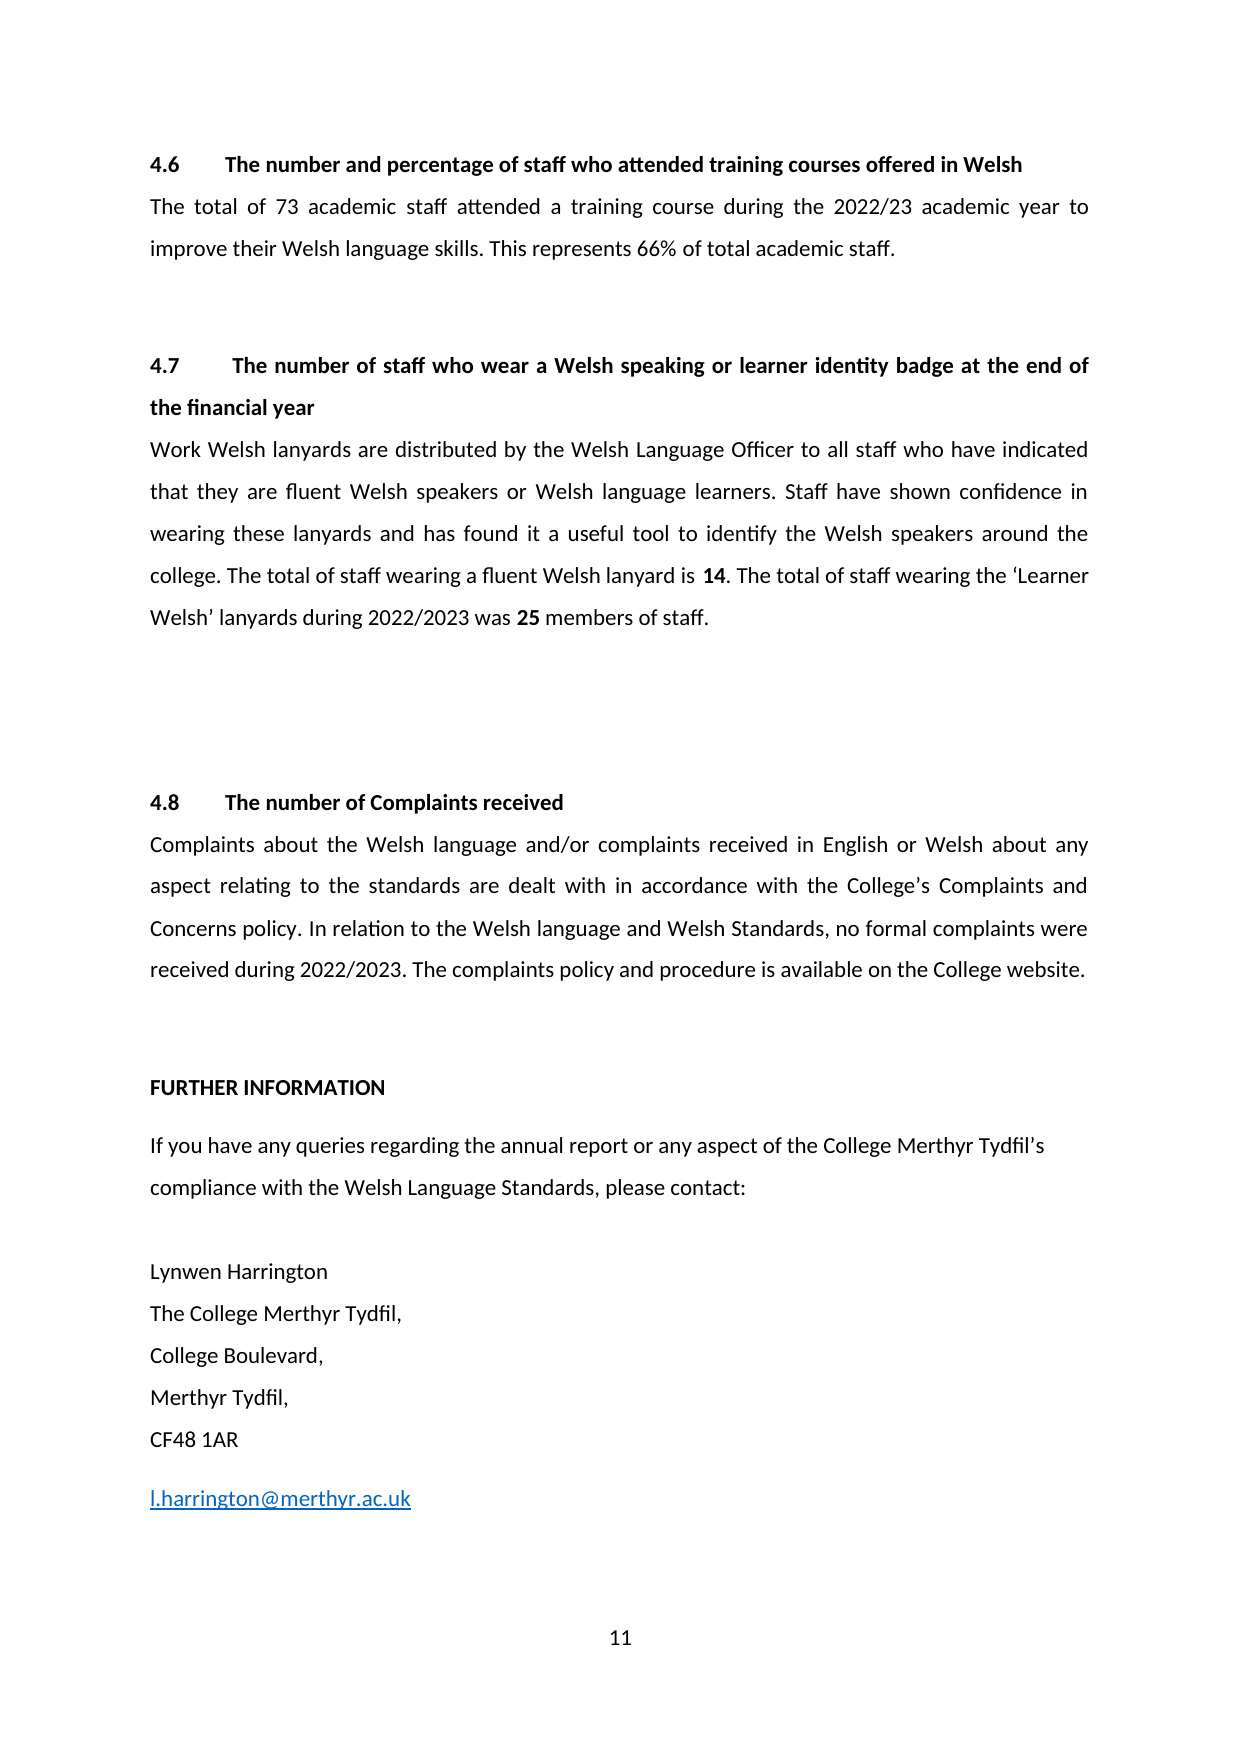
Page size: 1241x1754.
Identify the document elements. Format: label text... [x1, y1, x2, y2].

text 4.8 The number of Complaints received [150, 788, 1090, 816]
text 4.6 The number and percentage of staff who attended training courses offered in Welsh [150, 150, 1090, 178]
text 4.7 The number of staff who wear a Welsh speaking or learner identity badge at the end of the financial year [150, 351, 1090, 421]
text l.harrington@merthyr.ac.uk [150, 1484, 1090, 1512]
text Work Welsh lanyards are distributed by the Welsh Language Officer to all staff who have indicated that they are fluent Welsh speakers or Welsh language learners. Staff have shown confidence in wearing these lanyards and has found it a useful tool to identify the Welsh speakers around the college. The total of staff wearing a fluent Welsh lanyard is 14. The total of staff wearing the ‘Learner Welsh’ lanyards during 2022/2023 was 25 members of staff. [150, 435, 1090, 631]
text The total of 73 academic staff attended a training course during the 2022/23 academic year to improve their Welsh language skills. This represents 66% of total academic staff. [150, 192, 1090, 262]
text If you have any queries regarding the annual report or any aspect of the College Merthyr Tydfil’s compliance with the Welsh Language Standards, please contact: Lynwen Harrington The College Merthyr Tydfil, College Boulevard, Merthyr Tydfil, CF48 1AR [150, 1132, 1090, 1453]
text Complaints about the Welsh language and/or complaints received in English or Welsh about any aspect relating to the standards are dealt with in accordance with the College’s Complaints and Concerns policy. In relation to the Welsh language and Welsh Standards, no formal complaints were received during 2022/2023. The complaints policy and procedure is available on the College website. [150, 830, 1090, 984]
text FURTHER INFORMATION [150, 1073, 1090, 1101]
